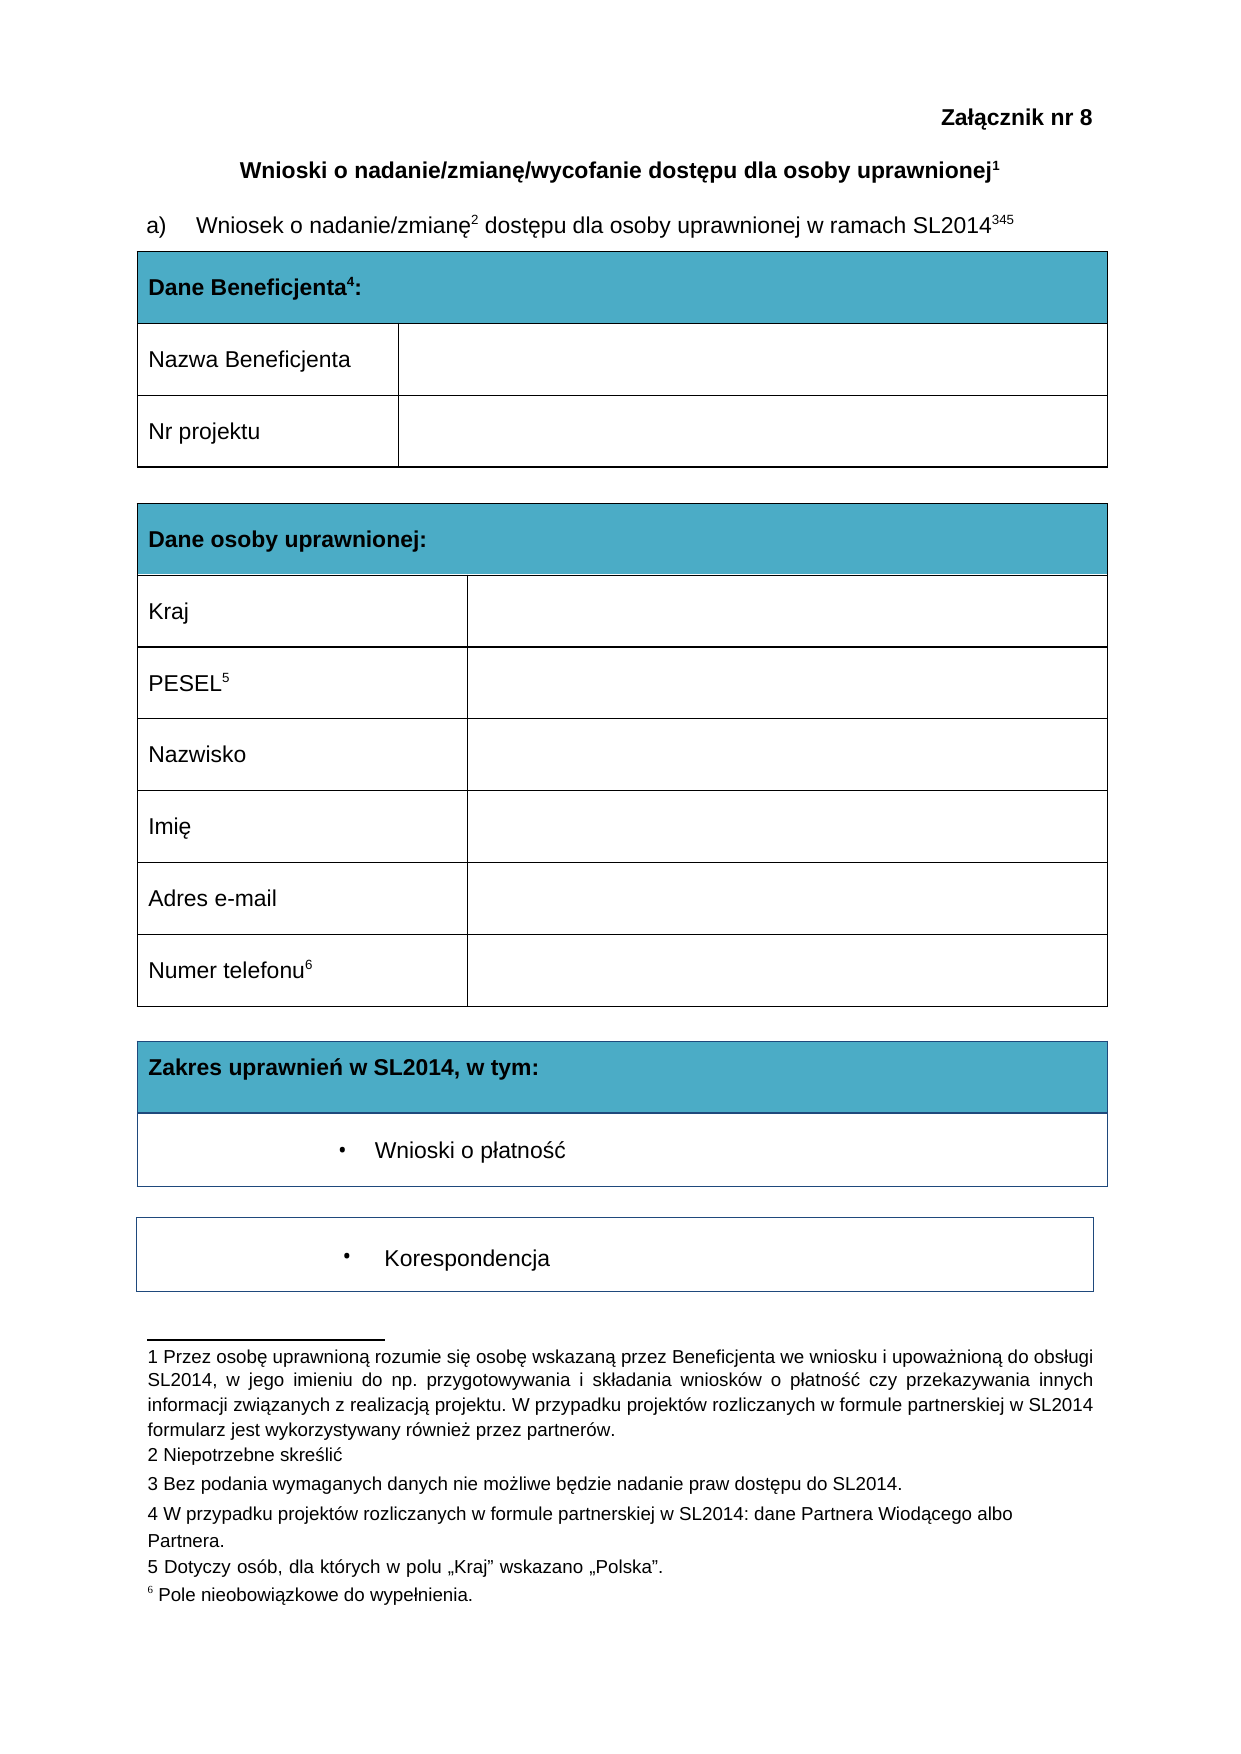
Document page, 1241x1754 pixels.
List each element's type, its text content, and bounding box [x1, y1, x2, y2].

table_cell [399, 324, 1107, 394]
table_cell [468, 576, 1107, 646]
table_cell Nazwa Beneficjenta [138, 324, 398, 394]
text a) Wniosek o nadanie/zmianę dostępu dla osoby uprawnionej w ramach SL2014 [146, 212, 1094, 238]
text Załącznik nr 8 Wnioski o nadanie/zmianę/wycofanie dostępu dla osoby uprawnionej [239, 103, 1095, 184]
table_cell [468, 863, 1107, 934]
table_header Dane osoby uprawnionej: [138, 504, 1107, 574]
table_cell Nr projektu [138, 396, 398, 466]
table_cell PESEL5 [138, 648, 467, 718]
table_cell Nazwisko [138, 719, 467, 790]
table_cell [468, 719, 1107, 790]
table_cell [399, 396, 1107, 466]
table_header Dane Beneficjenta4: [138, 252, 1107, 323]
table_cell Kraj [138, 576, 467, 646]
table_cell [468, 791, 1107, 862]
table_cell Numer telefonu6 [138, 935, 467, 1006]
table_cell [468, 935, 1107, 1006]
table_header Korespondencja [378, 1218, 1093, 1291]
table_header • [137, 1218, 377, 1291]
table_header Zakres uprawnień w SL2014, w tym: [138, 1042, 1107, 1112]
table_cell Imię [138, 791, 467, 862]
table_cell Adres e-mail [138, 863, 467, 934]
table_cell [468, 648, 1107, 718]
table_cell • Wnioski o płatność [138, 1114, 1107, 1186]
